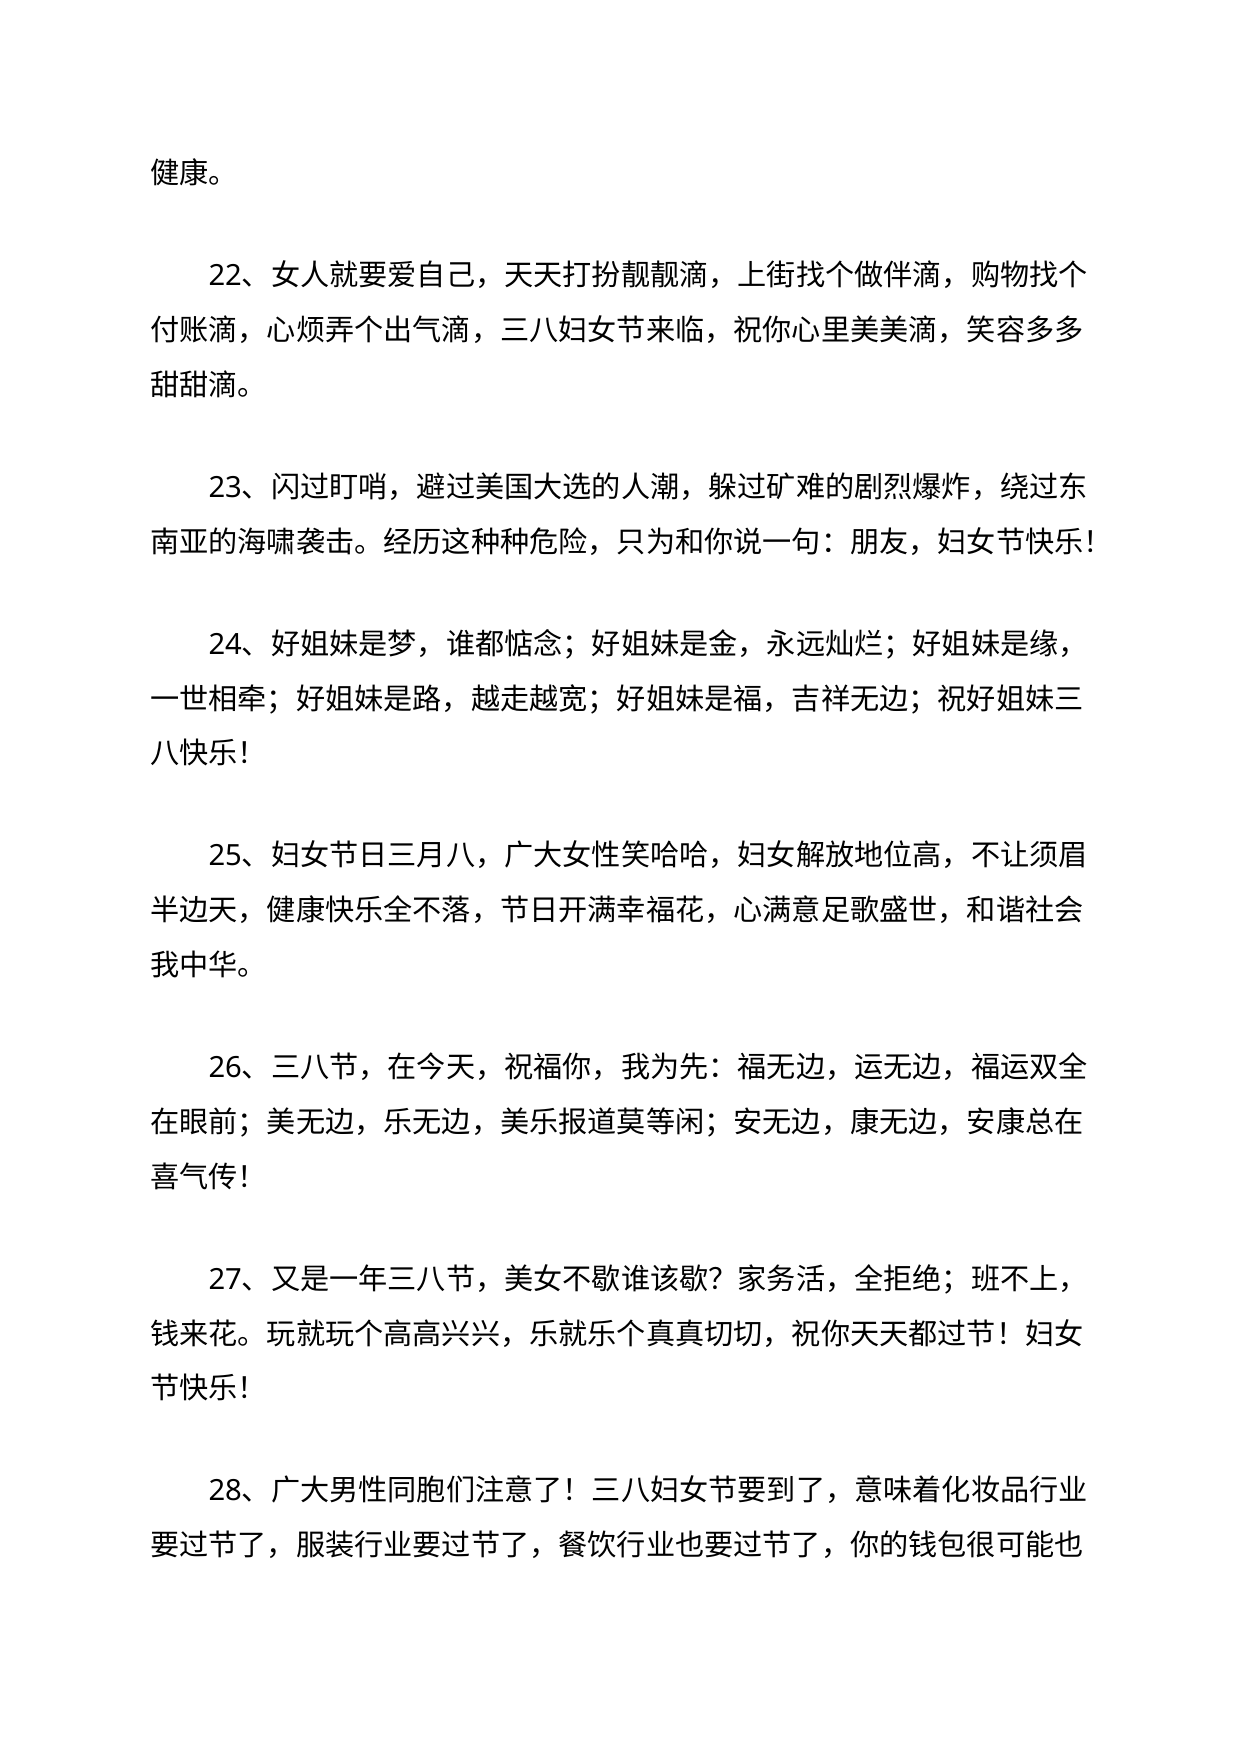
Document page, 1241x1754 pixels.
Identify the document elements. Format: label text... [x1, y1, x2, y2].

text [150, 150, 1090, 192]
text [150, 1467, 1090, 1564]
text 24、好姐妹是梦，谁都惦念；好姐妹是金，永远灿烂；好姐妹是缘，一世相牵；好姐妹是路，越走越宽；好姐妹是福，吉祥无边；祝好姐妹三八快乐！ [150, 620, 1090, 772]
text 22、女人就要爱自己，天天打扮靓靓滴，上街找个做伴滴，购物找个付账滴，心烦弄个出气滴，三八妇女节来临，祝你心里美美滴，笑容多多甜甜滴。 [150, 252, 1090, 404]
text 23、闪过盯哨，避过美国大选的人潮，躲过矿难的剧烈爆炸，绕过东南亚的海啸袭击。经历这种种危险，只为和你说一句：朋友，妇女节快乐！ [150, 463, 1090, 561]
text 26、三八节，在今天，祝福你，我为先：福无边，运无边，福运双全在眼前；美无边，乐无边，美乐报道莫等闲；安无边，康无边，安康总在喜气传！ [150, 1043, 1090, 1196]
text 25、妇女节日三月八，广大女性笑哈哈，妇女解放地位高，不让须眉半边天，健康快乐全不落，节日开满幸福花，心满意足歌盛世，和谐社会我中华。 [150, 832, 1090, 984]
text 27、又是一年三八节，美女不歇谁该歇？家务活，全拒绝；班不上，钱来花。玩就玩个高高兴兴，乐就乐个真真切切，祝你天天都过节！妇女节快乐！ [150, 1255, 1090, 1407]
